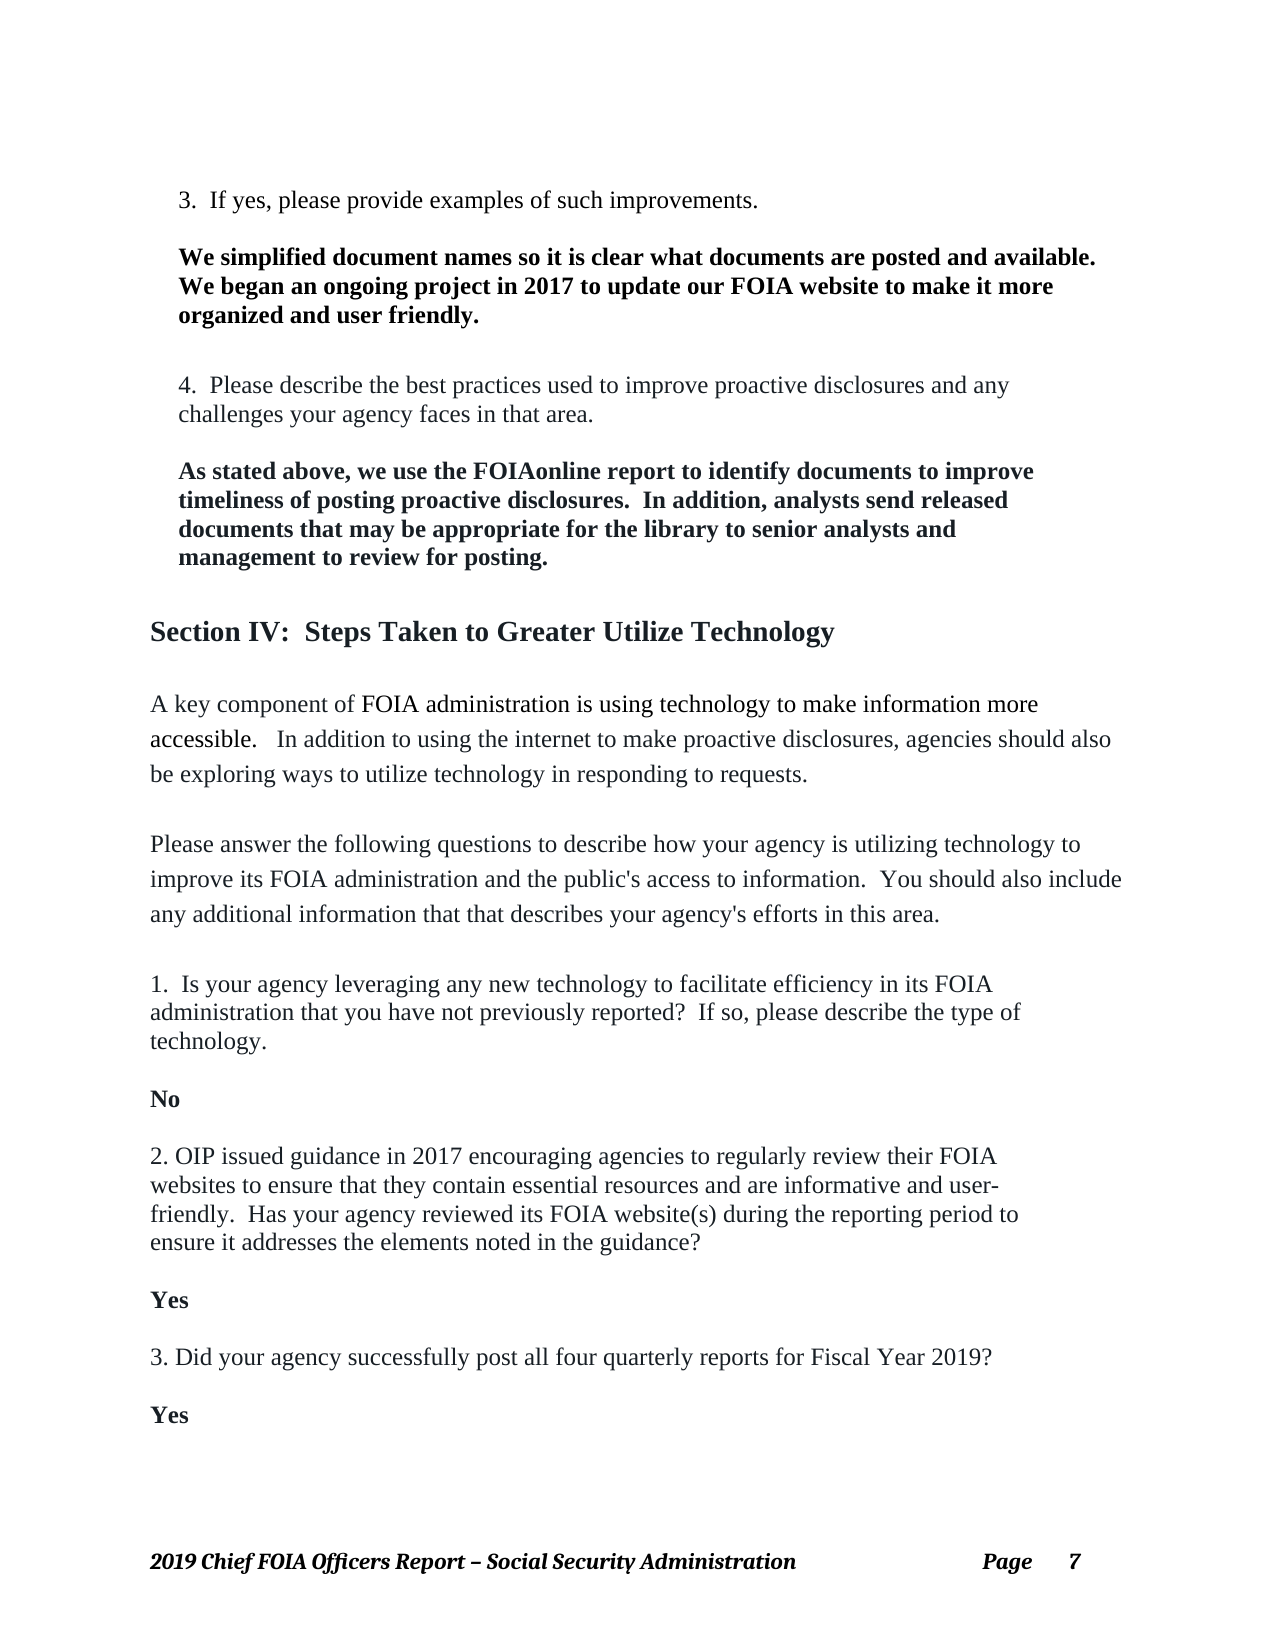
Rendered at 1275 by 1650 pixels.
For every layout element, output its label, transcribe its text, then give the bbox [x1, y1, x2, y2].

text Section IV: Steps Taken to Greater Utilize Technology [150, 612, 1125, 647]
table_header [178, 150, 1124, 364]
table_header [150, 963, 1060, 1464]
table_cell 4. Please describe the best practices used to improve proactive disclosures and any challenges your agency faces in that area. As stated above, we use the FOIAonline report to identify documents to improve timeliness of posting proactive disclosures. In addition, analysts send released documents that may be appropriate for the library to senior analysts and management to review for posting. [178, 364, 1088, 577]
text A key component of FOIA administration is using technology to make information more accessible. In addition to using the internet to make proactive disclosures, agencies should also be exploring ways to utilize technology in responding to requests. [150, 682, 1125, 787]
text Please answer the following questions to describe how your agency is utilizing technology to improve its FOIA administration and the public's access to information. You should also include any additional information that that describes your agency's efforts in this area. [150, 822, 1125, 927]
